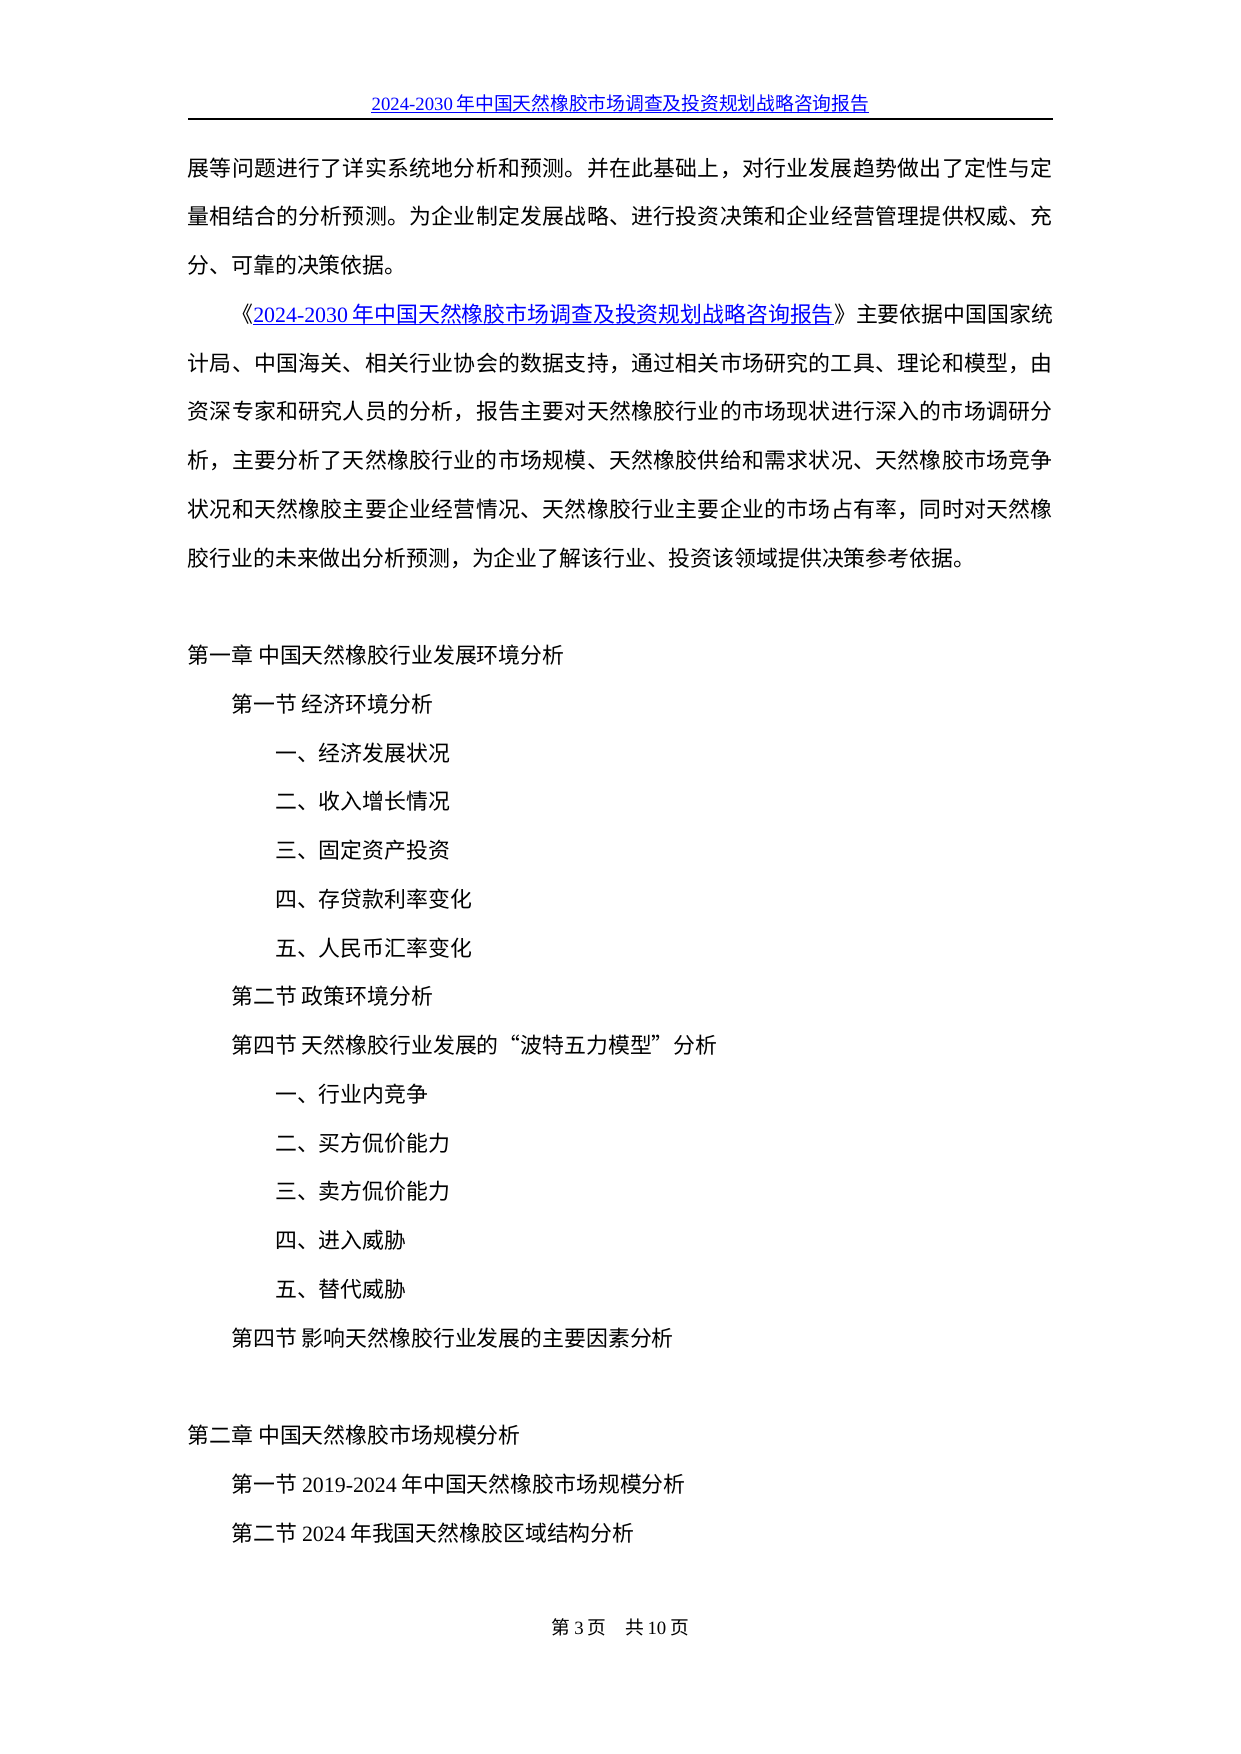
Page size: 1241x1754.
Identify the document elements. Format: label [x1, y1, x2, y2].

text [187, 150, 1053, 1548]
